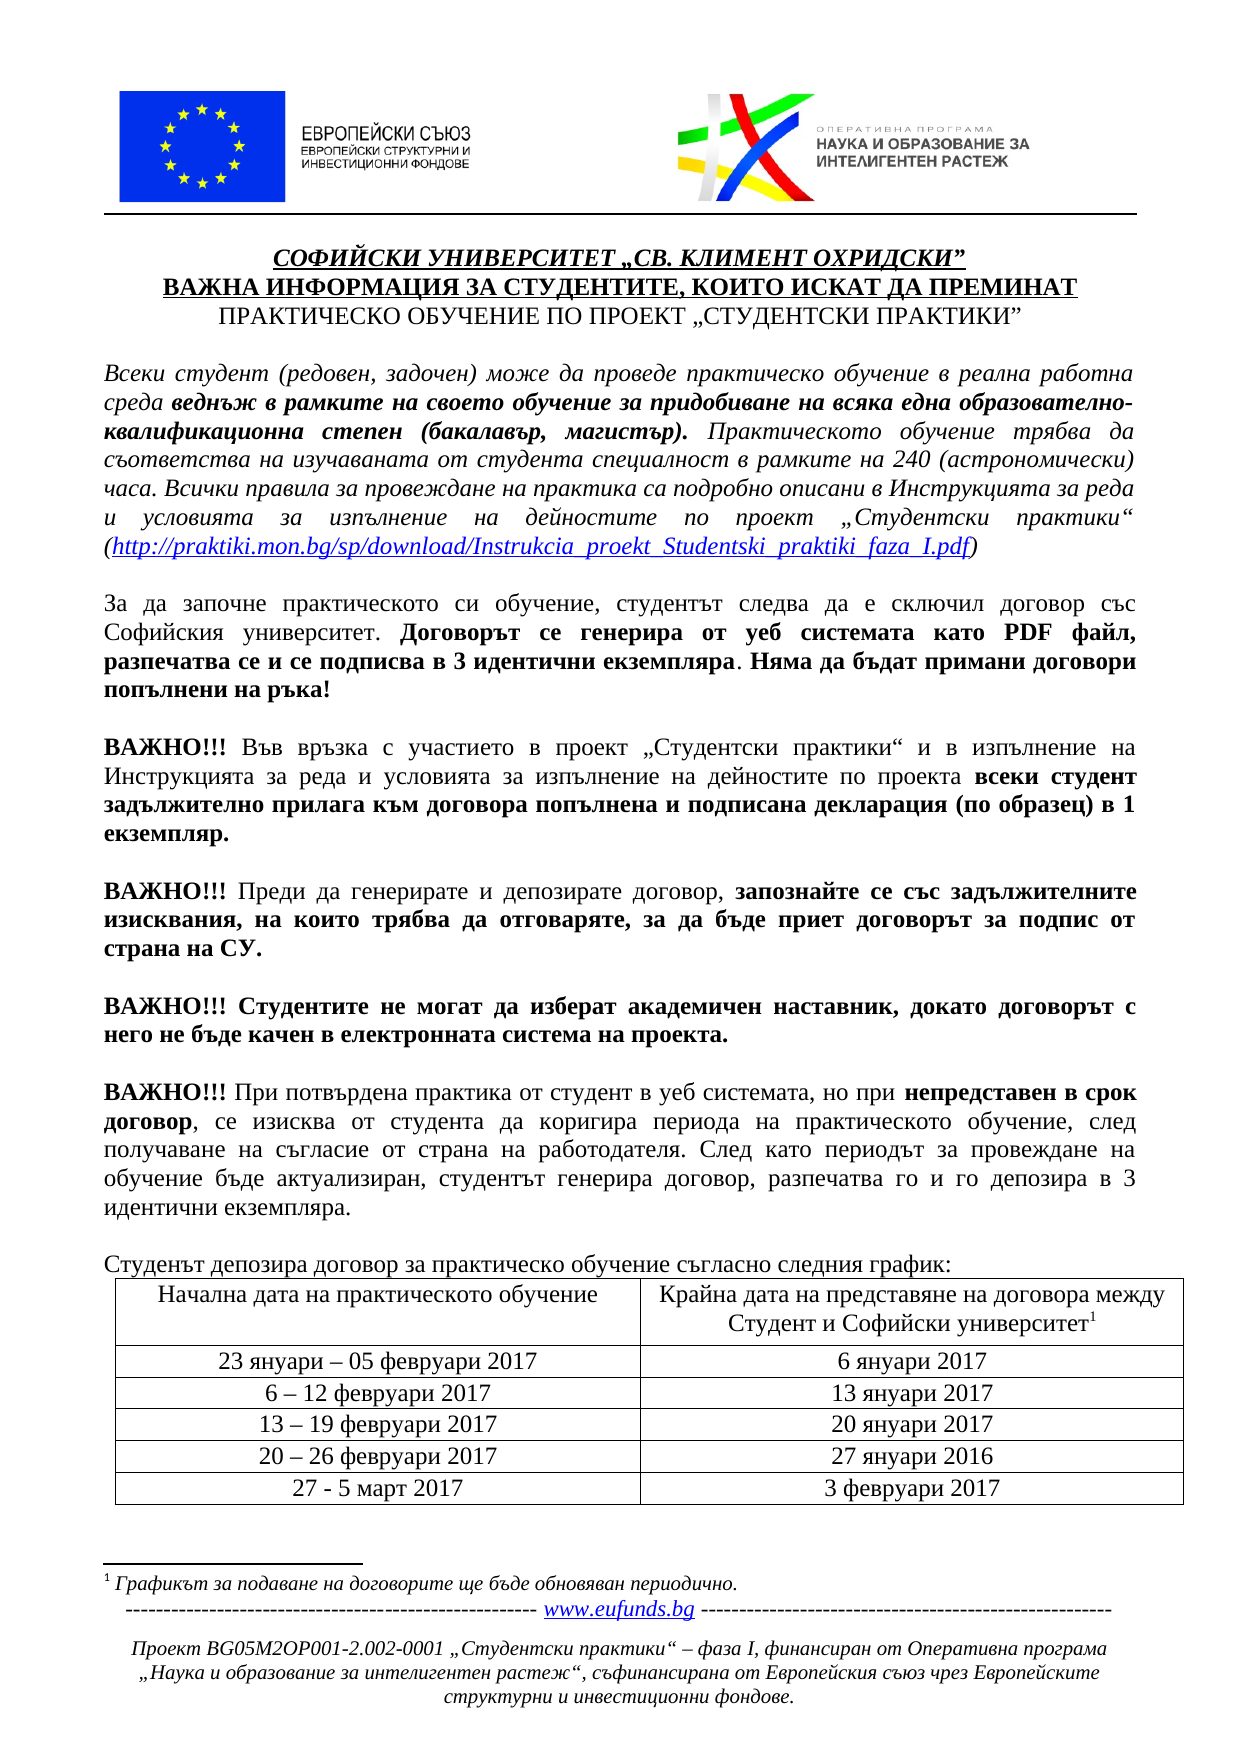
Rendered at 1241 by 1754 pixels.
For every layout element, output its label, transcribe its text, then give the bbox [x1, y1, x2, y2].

picture [663, 74, 1049, 211]
table_cell 27 - 5 март 2017 [116, 1473, 640, 1504]
table_cell 13 – 19 февруари 2017 [116, 1409, 640, 1440]
table_cell 23 януари – 05 февруари 2017 [116, 1346, 640, 1377]
table_header Крайна дата на представяне на договора между Студент и Софийски университет [641, 1279, 1183, 1345]
table_cell 13 януари 2017 [641, 1378, 1183, 1408]
text ВАЖНО!!! Студентите не могат да изберат академичен наставник, докато договорът с него не бъде качен в електронната система на проекта. [103, 991, 1137, 1048]
text ВАЖНО!!! Във връзка с участието в проект „Студентски практики“ и в изпълнение на Инструкцията за реда и условията за изпълнение на дейностите по проекта всеки студент задължително прилага към договора попълнена и подписана декларация (по образец) в 1 екземпляр. [103, 732, 1137, 847]
table_cell 27 януари 2016 [641, 1441, 1183, 1472]
table_cell 6 – 12 февруари 2017 [116, 1378, 640, 1408]
text СОФИЙСКИ УНИВЕРСИТЕТ „СВ. КЛИМЕНТ ОХРИДСКИ” [103, 243, 1137, 272]
text ПРАКТИЧЕСКО ОБУЧЕНИЕ ПО ПРОЕКТ „СТУДЕНТСКИ ПРАКТИКИ” [103, 301, 1137, 329]
table_header Начална дата на практическото обучение [116, 1279, 640, 1345]
table_cell 6 януари 2017 [641, 1346, 1183, 1377]
text Всеки студент (редовен, задочен) може да проведе практическо обучение в реална работна среда веднъж в рамките на своето обучение за придобиване на всяка една образователно-квалификационна степен (бакалавър, магистър). Практическото обучение трябва да съответства на изучаваната от студента специалност в рамките на 240 (астрономически) часа. Всички правила за провеждане на практика са подробно описани в Инструкцията за реда и условията за изпълнение на дейностите по проект „Студентски практики“ (http://praktiki.mon.bg/sp/download/Instrukcia_proekt_Studentski_praktiki_faza_I.pdf) [103, 358, 1137, 559]
text ВАЖНО!!! При потвърдена практика от студент в уеб системата, но при непредставен в срок договор, се изисква от студента да коригира периода на практическото обучение, след получаване на съгласие от страна на работодателя. След като периодът за провеждане на обучение бъде актуализиран, студентът генерира договор, разпечатва го и го депозира в 3 идентични екземпляра. [103, 1077, 1137, 1221]
text Студенът депозира договор за практическо обучение съгласно следния график: [103, 1249, 1137, 1278]
table_cell 3 февруари 2017 [641, 1473, 1183, 1504]
text ВАЖНО!!! Преди да генерирате и депозирате договор, запознайте се със задължителните изисквания, на които трябва да отговаряте, за да бъде приет договорът за подпис от страна на СУ. [103, 876, 1137, 962]
table_cell 20 януари 2017 [641, 1409, 1183, 1440]
picture [103, 73, 510, 211]
table_cell 20 – 26 февруари 2017 [116, 1441, 640, 1472]
text ВАЖНА ИНФОРМАЦИЯ ЗА СТУДЕНТИТЕ, КОИТО ИСКАТ ДА ПРЕМИНАТ [103, 272, 1137, 301]
text За да започне практическото си обучение, студентът следва да е сключил договор със Софийския университет. Договорът се генерира от уеб системата като PDF файл, разпечатва се и се подписва в 3 идентични екземпляра. Няма да бъдат примани договори попълнени на ръка! [103, 588, 1137, 703]
